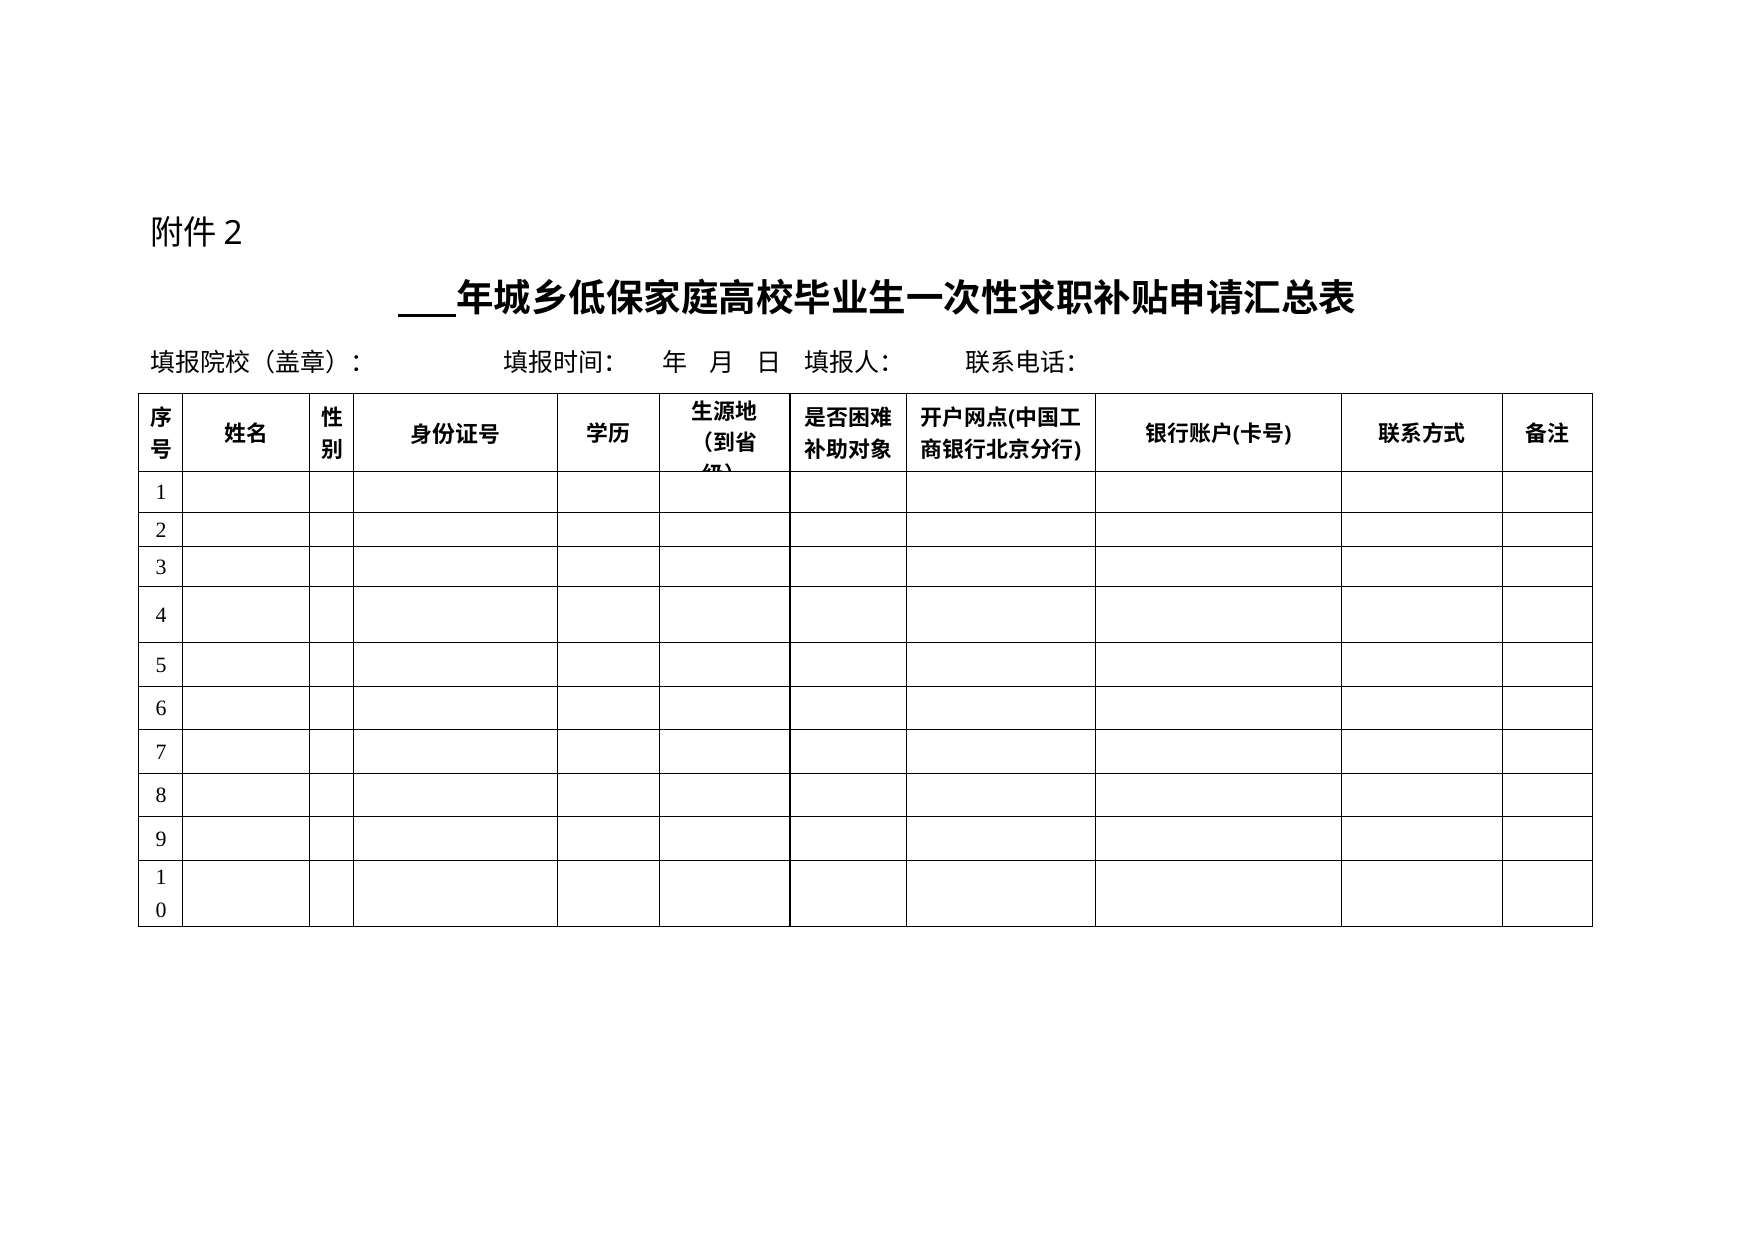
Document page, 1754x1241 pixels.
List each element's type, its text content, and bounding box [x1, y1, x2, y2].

table_cell [660, 774, 789, 816]
table_cell [907, 513, 1095, 546]
table_cell [558, 730, 659, 773]
table_cell 3 [139, 547, 182, 586]
table_header 序号 [139, 394, 182, 471]
table_cell [354, 472, 557, 512]
table_cell [1096, 861, 1341, 926]
table_cell [791, 643, 906, 686]
table_cell [183, 774, 309, 816]
table_cell [1342, 643, 1502, 686]
table_cell [310, 817, 353, 860]
table_cell [310, 472, 353, 512]
table_cell [183, 587, 309, 642]
table_cell [1096, 817, 1341, 860]
table_cell [791, 687, 906, 729]
table_cell [1096, 643, 1341, 686]
table_cell [1342, 861, 1502, 926]
table_cell [1503, 472, 1592, 512]
table_cell [354, 774, 557, 816]
table_cell [558, 817, 659, 860]
table_cell [791, 587, 906, 642]
table_cell [791, 817, 906, 860]
table_cell [310, 643, 353, 686]
table_cell [183, 687, 309, 729]
table_cell [310, 687, 353, 729]
table_cell [183, 730, 309, 773]
table_cell [1096, 587, 1341, 642]
table_cell 1 [139, 472, 182, 512]
table_cell [354, 730, 557, 773]
table_cell [907, 861, 1095, 926]
table_cell [1096, 547, 1341, 586]
table_cell [660, 587, 789, 642]
table_cell [354, 513, 557, 546]
table_cell [907, 687, 1095, 729]
table_cell [907, 587, 1095, 642]
table_header 身份证号 [354, 394, 557, 471]
table_cell [1342, 687, 1502, 729]
table_cell 2 [139, 513, 182, 546]
table_cell [354, 643, 557, 686]
table_cell [1342, 472, 1502, 512]
table_cell [907, 472, 1095, 512]
table_cell [558, 547, 659, 586]
table_cell [907, 547, 1095, 586]
table_cell [183, 861, 309, 926]
table_cell [354, 587, 557, 642]
table_cell [1342, 547, 1502, 586]
table_cell [1503, 513, 1592, 546]
table_cell [1342, 513, 1502, 546]
table_cell 8 [139, 774, 182, 816]
table_cell [791, 861, 906, 926]
table_cell [660, 687, 789, 729]
table_cell [1342, 730, 1502, 773]
text 附件2 [150, 198, 1604, 263]
table_cell [1342, 817, 1502, 860]
table_cell [558, 861, 659, 926]
table_cell [907, 730, 1095, 773]
table_cell [1503, 643, 1592, 686]
table_cell [1503, 687, 1592, 729]
table_cell [354, 547, 557, 586]
table_cell 6 [139, 687, 182, 729]
table_cell [1096, 774, 1341, 816]
table_cell [558, 587, 659, 642]
table_cell [907, 643, 1095, 686]
table_cell [1096, 730, 1341, 773]
table_cell [354, 817, 557, 860]
table_cell [183, 643, 309, 686]
table_cell [183, 472, 309, 512]
table_cell [791, 547, 906, 586]
table_cell [660, 513, 789, 546]
table_header 性别 [310, 394, 353, 471]
table_cell [1503, 547, 1592, 586]
table_cell [791, 513, 906, 546]
table_cell [558, 687, 659, 729]
table_cell [1342, 774, 1502, 816]
table_cell [1096, 513, 1341, 546]
table_cell [791, 730, 906, 773]
table_cell 7 [139, 730, 182, 773]
table_cell [354, 861, 557, 926]
table_cell [791, 774, 906, 816]
table_cell [1096, 472, 1341, 512]
table_cell [183, 817, 309, 860]
table_cell [1096, 687, 1341, 729]
table_cell [1342, 587, 1502, 642]
table_cell [354, 687, 557, 729]
table_cell [907, 817, 1095, 860]
table_cell [1503, 861, 1592, 926]
table_cell [660, 730, 789, 773]
table_cell [558, 513, 659, 546]
table_cell [310, 774, 353, 816]
table_cell [310, 861, 353, 926]
table_cell [660, 861, 789, 926]
table_header 姓名 [183, 394, 309, 471]
table_header 开户网点(中国工商银行北京分行) [907, 394, 1095, 471]
table_cell [310, 730, 353, 773]
table_cell [660, 547, 789, 586]
table_cell 5 [139, 643, 182, 686]
table_header 学历 [558, 394, 659, 471]
table_cell 9 [139, 817, 182, 860]
table_cell [310, 587, 353, 642]
table_cell [310, 513, 353, 546]
table_header 生源地 （到省级） [660, 394, 789, 471]
table_cell [310, 547, 353, 586]
table_cell [1503, 817, 1592, 860]
text 填报院校（盖章）： 填报时间： 年 月 日 填报人： 联系电话： [150, 328, 1604, 393]
table_cell 10 [139, 861, 182, 926]
table_header 联系方式 [1342, 394, 1502, 471]
table_header 银行账户(卡号) [1096, 394, 1341, 471]
table_cell [660, 472, 789, 512]
table_cell [791, 472, 906, 512]
table_cell [1503, 730, 1592, 773]
table_header 备注 [1503, 394, 1592, 471]
table_cell [558, 472, 659, 512]
table_cell [907, 774, 1095, 816]
table_cell [558, 774, 659, 816]
table_cell [660, 817, 789, 860]
table_cell [183, 513, 309, 546]
table_cell [1503, 587, 1592, 642]
table_header 是否困难补助对象 [791, 394, 906, 471]
table_cell 4 [139, 587, 182, 642]
text 年城乡低保家庭高校毕业生一次性求职补贴申请汇总表 [150, 263, 1604, 328]
table_cell [660, 643, 789, 686]
table_cell [183, 547, 309, 586]
table_cell [558, 643, 659, 686]
table_cell [1503, 774, 1592, 816]
